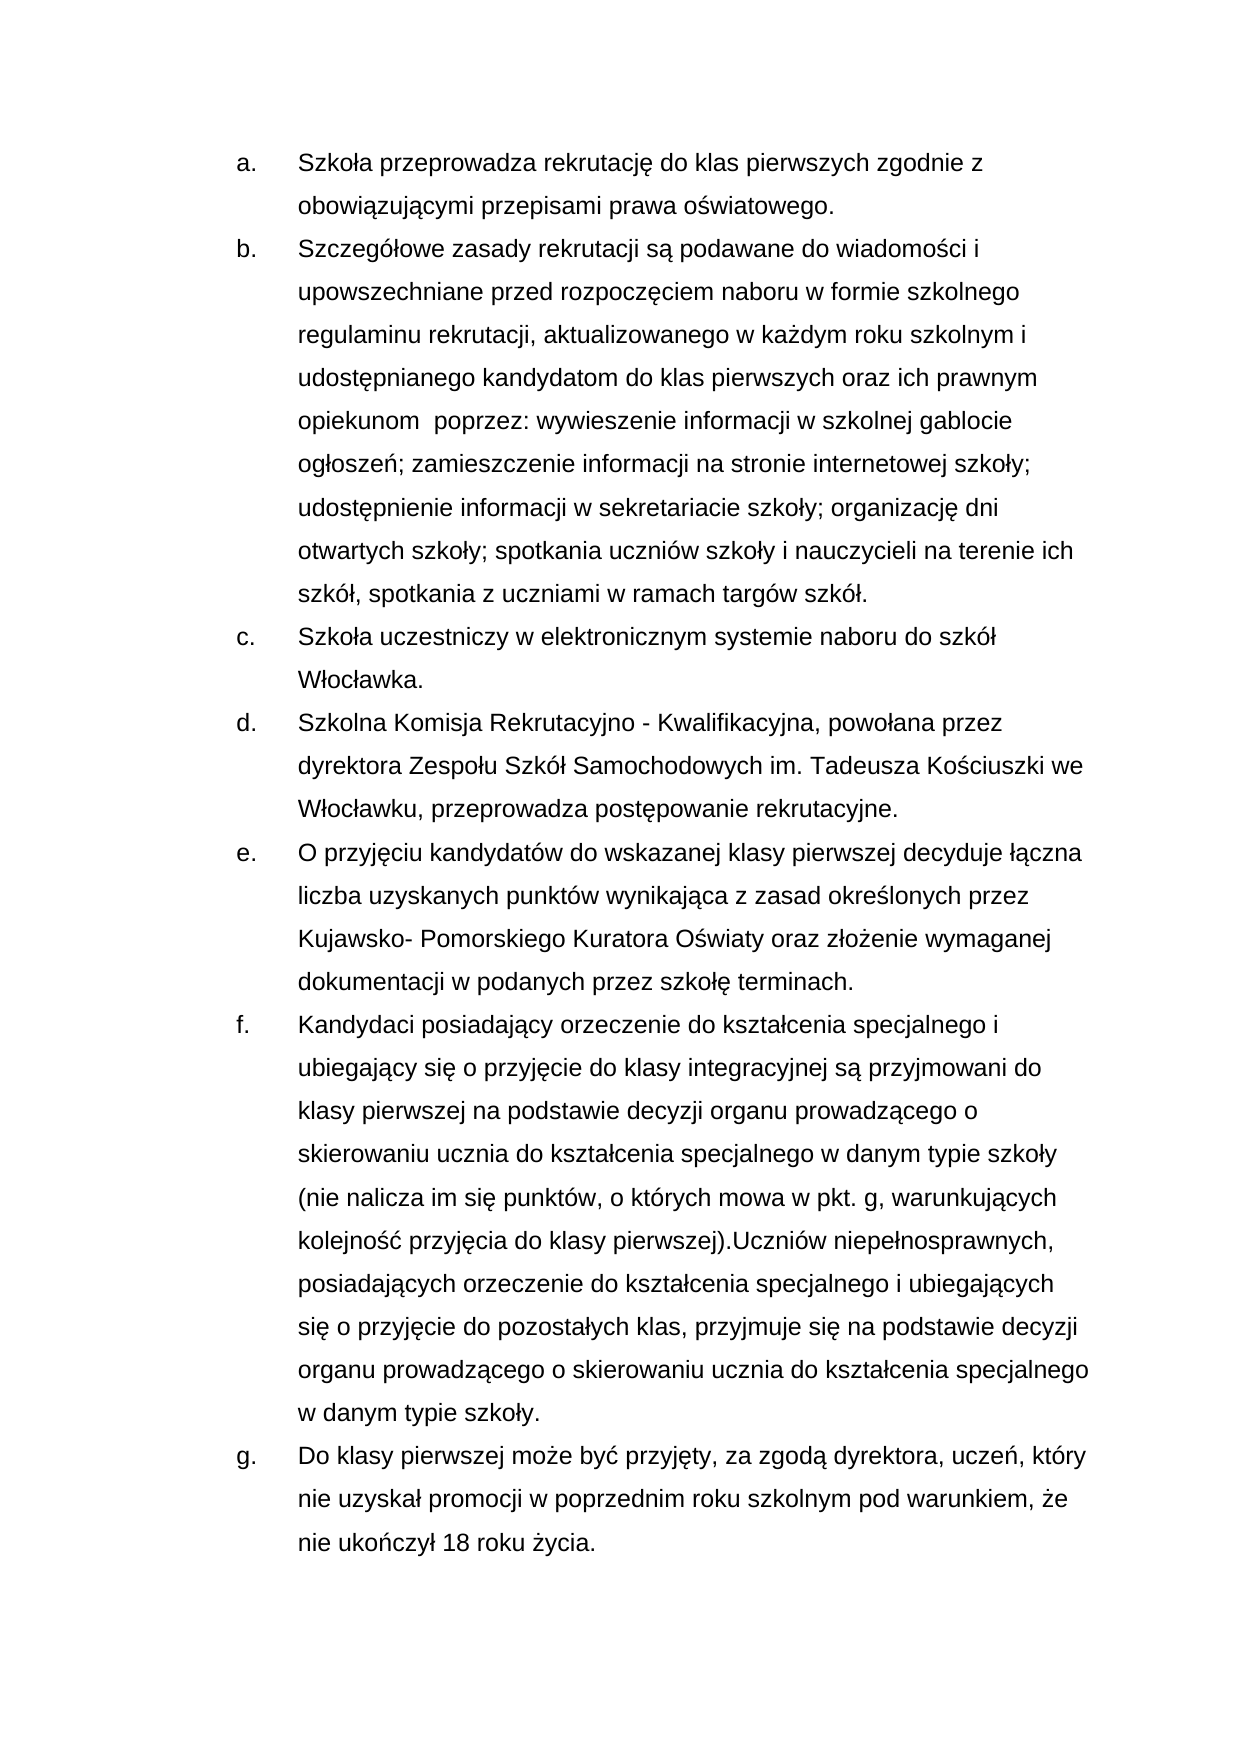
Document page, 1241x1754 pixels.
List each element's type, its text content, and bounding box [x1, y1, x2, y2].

list O przyjęciu kandydatów do wskazanej klasy pierwszej decyduje łączna liczba uzyskanych punktów wynikająca z zasad określonych przez Kujawsko- Pomorskiego Kuratora Oświaty oraz złożenie wymaganej dokumentacji w podanych przez szkołę terminach. [236, 838, 1093, 996]
list Kandydaci posiadający orzeczenie do kształcenia specjalnego i ubiegający się o przyjęcie do klasy integracyjnej są przyjmowani do klasy pierwszej na podstawie decyzji organu prowadzącego o skierowaniu ucznia do kształcenia specjalnego w danym typie szkoły (nie nalicza im się punktów, o których mowa w pkt. g, warunkujących kolejność przyjęcia do klasy pierwszej).Uczniów niepełnosprawnych, posiadających orzeczenie do kształcenia specjalnego i ubiegających się o przyjęcie do pozostałych klas, przyjmuje się na podstawie decyzji organu prowadzącego o skierowaniu ucznia do kształcenia specjalnego w danym typie szkoły. [236, 1010, 1093, 1427]
list Szkoła przeprowadza rekrutację do klas pierwszych zgodnie z obowiązującymi przepisami prawa oświatowego. [236, 148, 1093, 219]
list Szkoła uczestniczy w elektronicznym systemie naboru do szkół Włocławka. [236, 622, 1093, 694]
list Szczegółowe zasady rekrutacji są podawane do wiadomości i upowszechniane przed rozpoczęciem naboru w formie szkolnego regulaminu rekrutacji, aktualizowanego w każdym roku szkolnym i udostępnianego kandydatom do klas pierwszych oraz ich prawnym opiekunom poprzez: wywieszenie informacji w szkolnej gablocie ogłoszeń; zamieszczenie informacji na stronie internetowej szkoły; udostępnienie informacji w sekretariacie szkoły; organizację dni otwartych szkoły; spotkania uczniów szkoły i nauczycieli na terenie ich szkół, spotkania z uczniami w ramach targów szkół. [236, 234, 1093, 608]
list Szkolna Komisja Rekrutacyjno - Kwalifikacyjna, powołana przez dyrektora Zespołu Szkół Samochodowych im. Tadeusza Kościuszki we Włocławku, przeprowadza postępowanie rekrutacyjne. [236, 708, 1093, 823]
list Do klasy pierwszej może być przyjęty, za zgodą dyrektora, uczeń, który nie uzyskał promocji w poprzednim roku szkolnym pod warunkiem, że nie ukończył 18 roku życia. [236, 1441, 1093, 1556]
